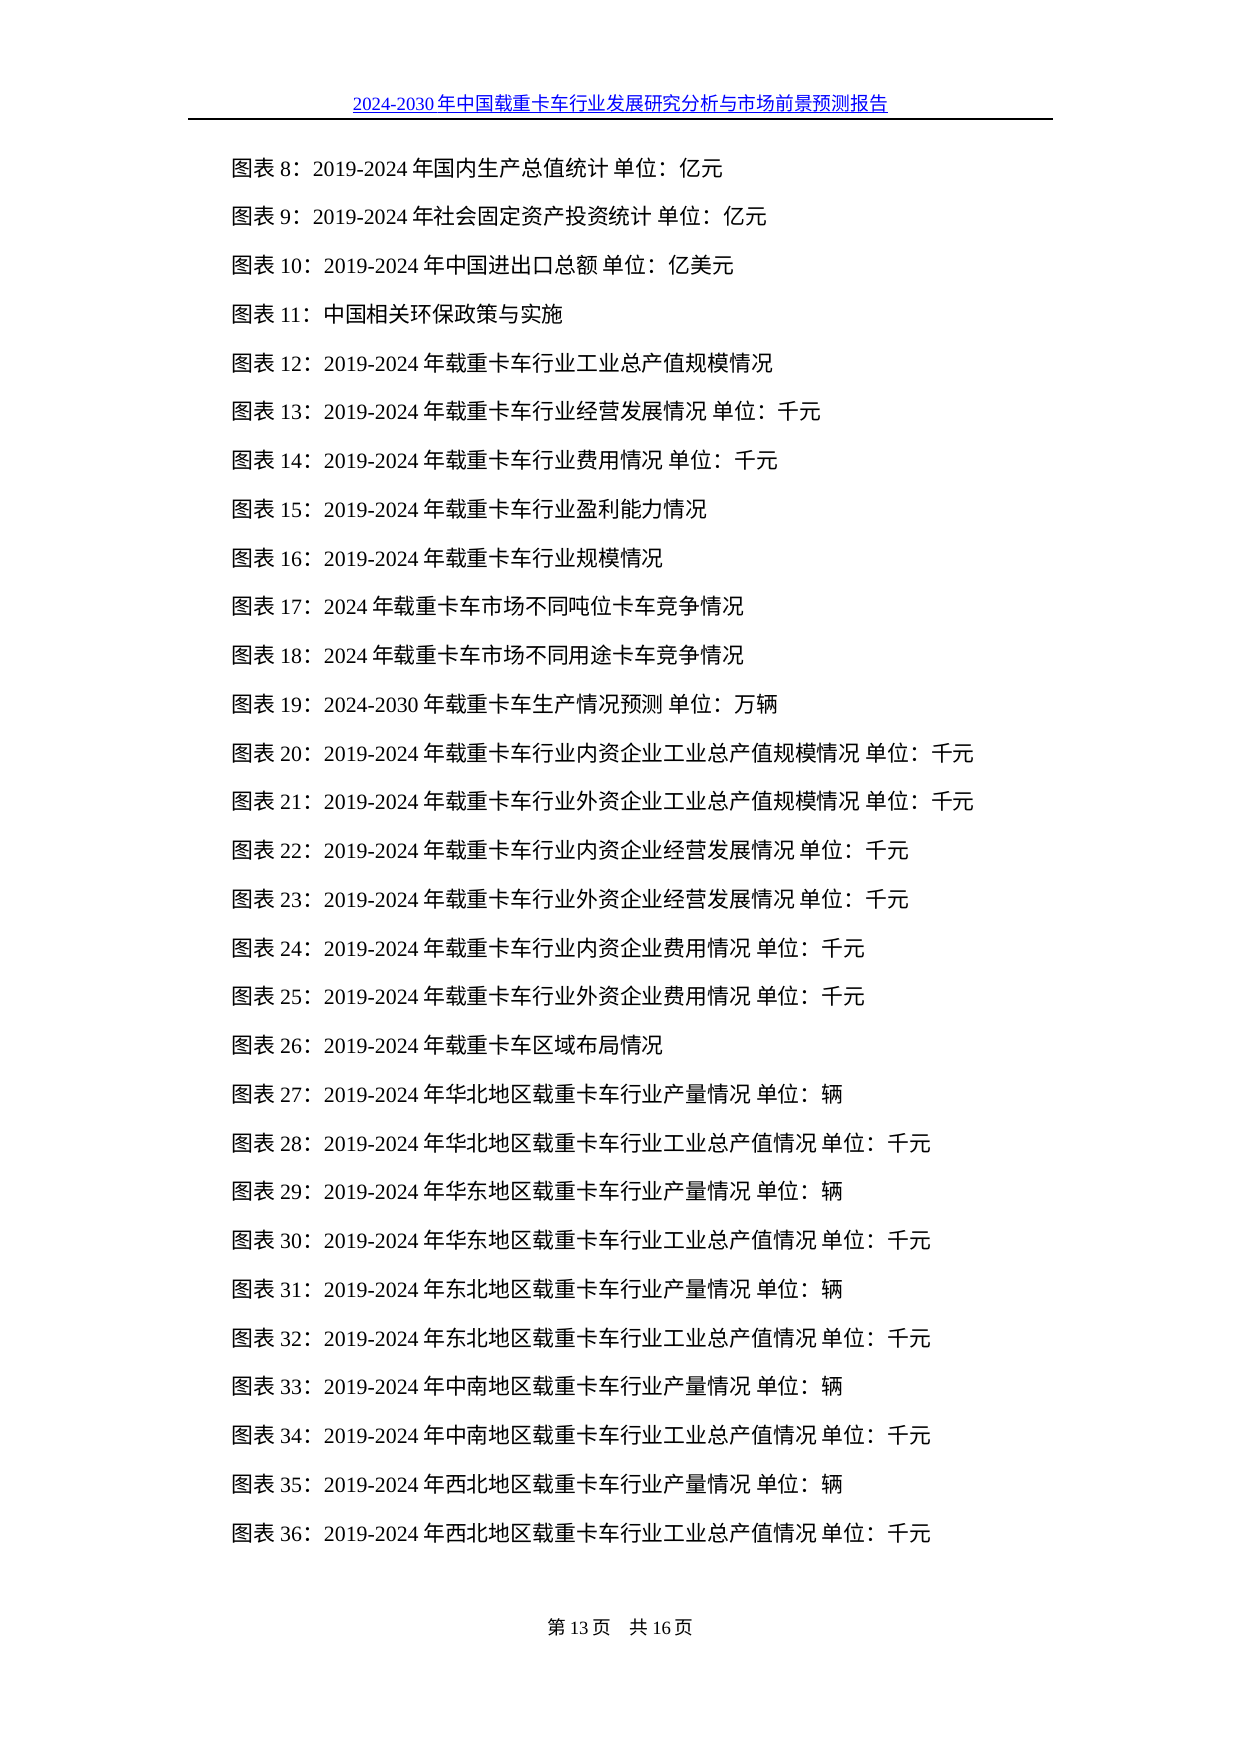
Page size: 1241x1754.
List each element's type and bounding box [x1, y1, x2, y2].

text [187, 150, 1053, 1548]
